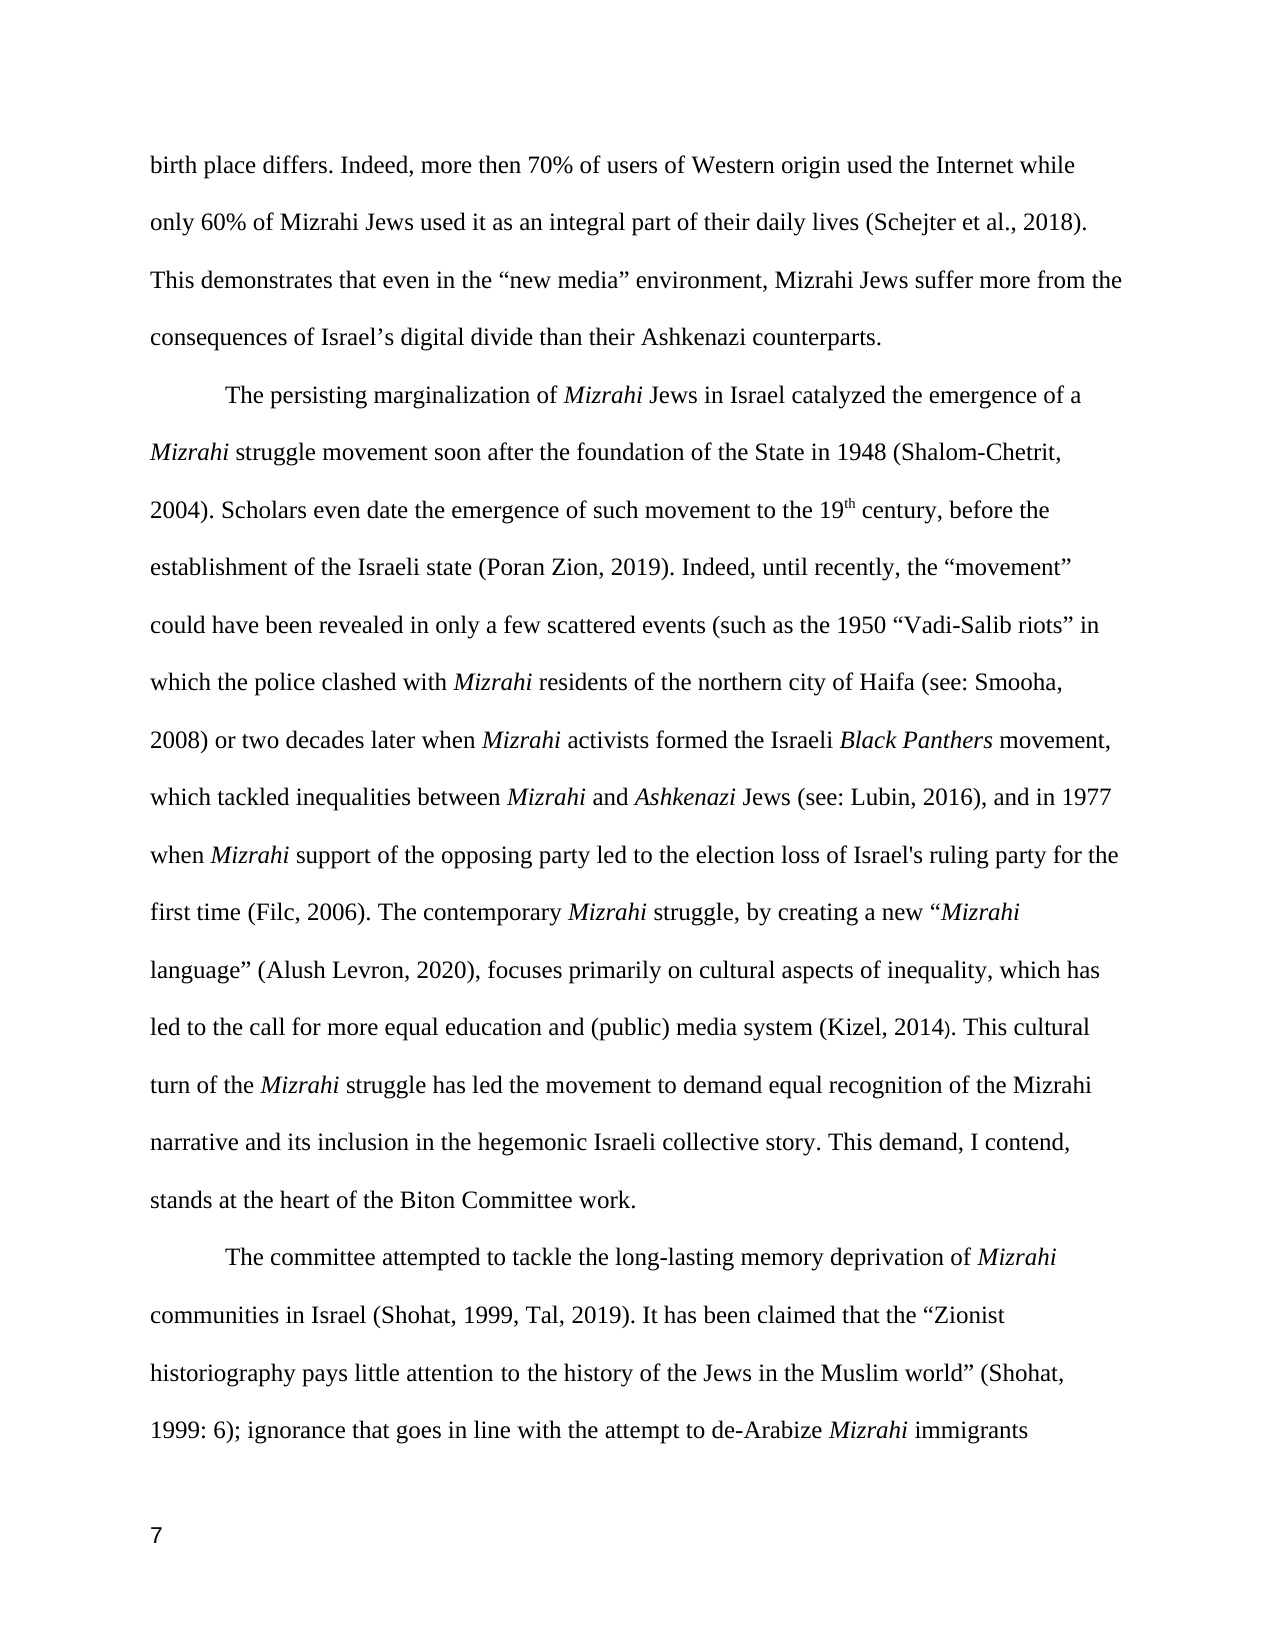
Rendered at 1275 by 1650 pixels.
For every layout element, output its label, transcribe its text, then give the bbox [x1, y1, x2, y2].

text The persisting marginalization of Mizrahi Jews in Israel catalyzed the emergence of a Mizrahi struggle movement soon after the foundation of the State in 1948 (Shalom-Chetrit, 2004). Scholars even date the emergence of such movement to the 19th century, before the establishment of the Israeli state (Poran Zion, 2019). Indeed, until recently, the “movement” could have been revealed in only a few scattered events (such as the 1950 “Vadi-Salib riots” in which the police clashed with Mizrahi residents of the northern city of Haifa (see: Smooha, 2008) or two decades later when Mizrahi activists formed the Israeli Black Panthers movement, which tackled inequalities between Mizrahi and Ashkenazi Jews (see: Lubin, 2016), and in 1977 when Mizrahi support of the opposing party led to the election loss of Israel's ruling party for the first time (Filc, 2006). The contemporary Mizrahi struggle, by creating a new “Mizrahi language” (Alush Levron, 2020), focuses primarily on cultural aspects of inequality, which has led to the call for more equal education and (public) media system (Kizel, 2014). This cultural turn of the Mizrahi struggle has led the movement to demand equal recognition of the Mizrahi narrative and its inclusion in the hegemonic Israeli collective story. This demand, I contend, stands at the heart of the Biton Committee work. [150, 380, 1125, 1214]
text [150, 1242, 1125, 1444]
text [150, 150, 1125, 351]
